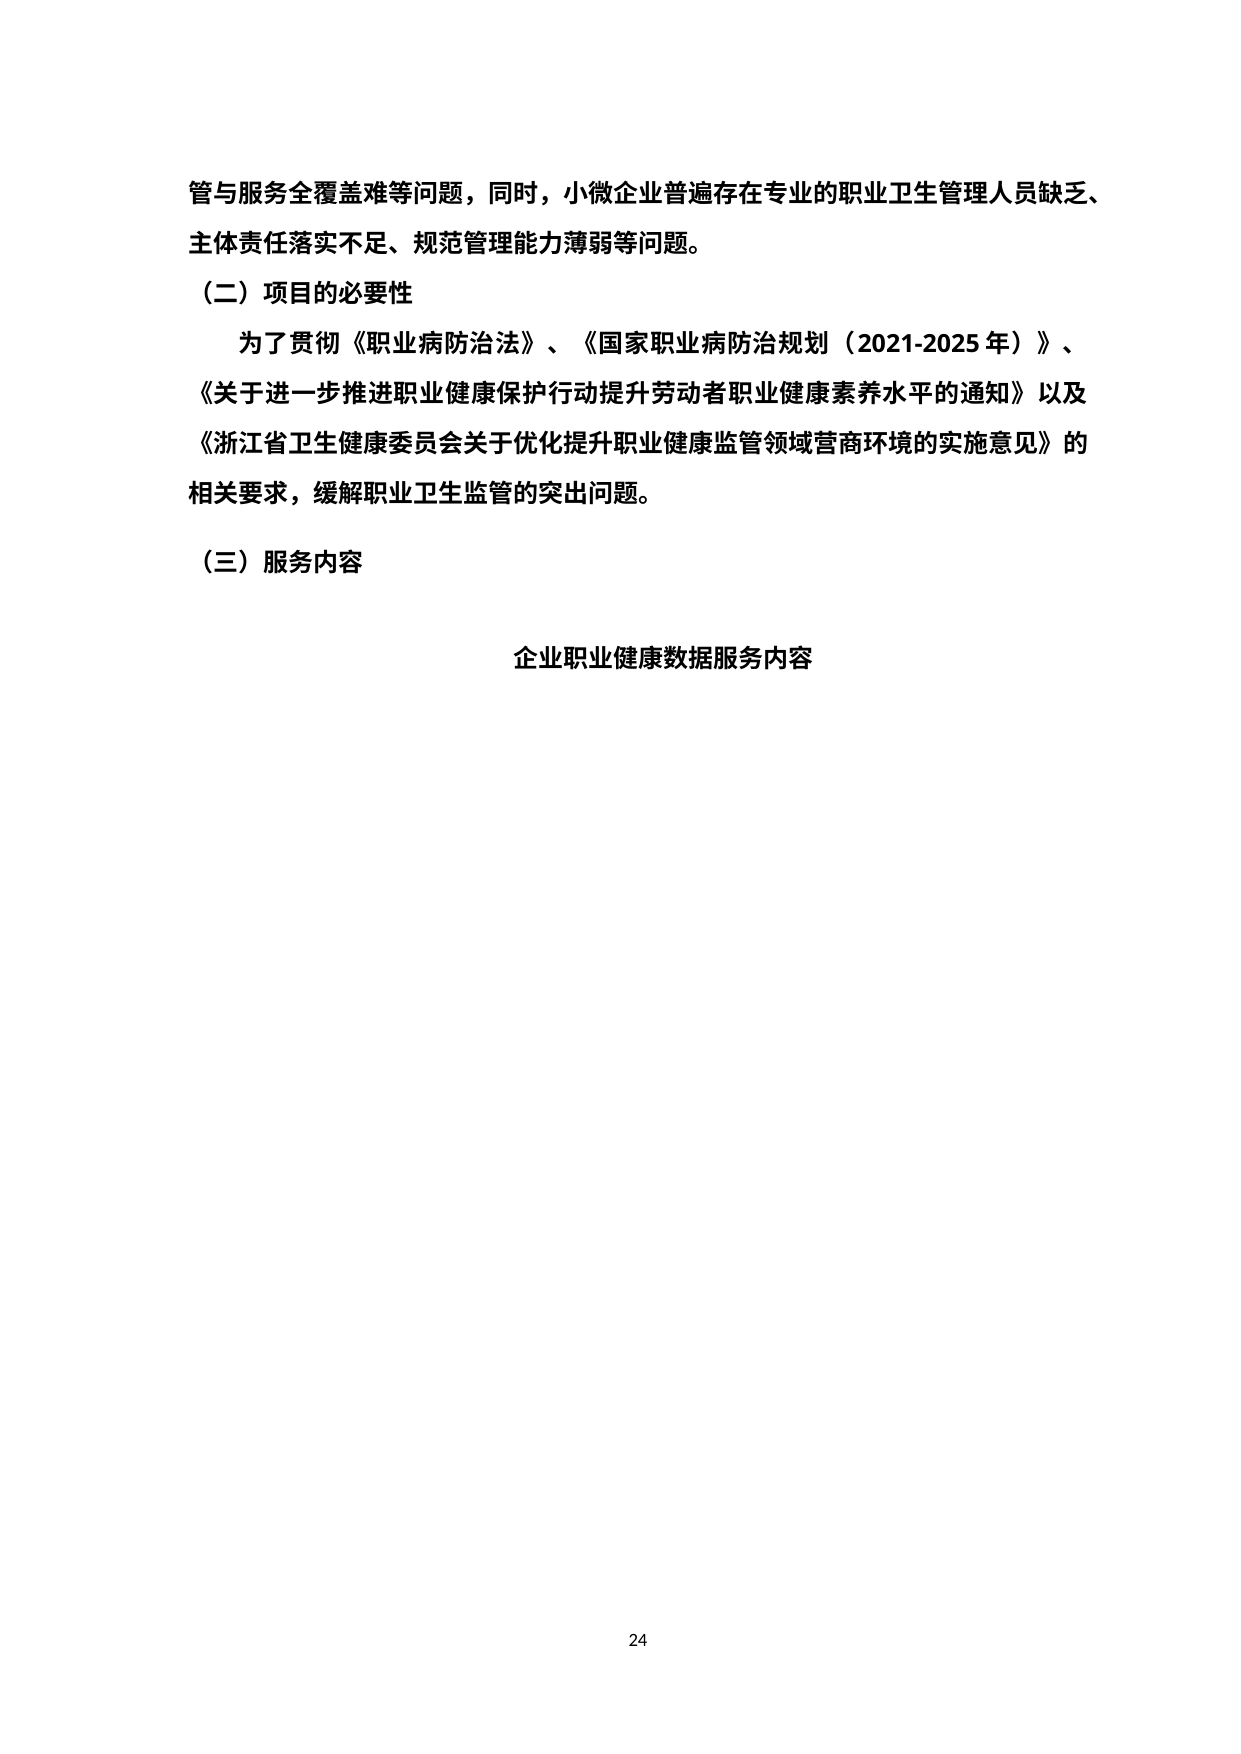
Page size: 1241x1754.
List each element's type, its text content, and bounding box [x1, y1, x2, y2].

text 为了贯彻《职业病防治法》、《国家职业病防治规划（2021-2025年）》、《关于进一步推进职业健康保护行动提升劳动者职业健康素养水平的通知》以及《浙江省卫生健康委员会关于优化提升职业健康监管领域营商环境的实施意见》的相关要求，缓解职业卫生监管的突出问题。 [188, 312, 1088, 512]
text （三）服务内容 [188, 528, 1088, 593]
text （二）项目的必要性 [188, 262, 1088, 312]
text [188, 162, 1088, 262]
text 企业职业健康数据服务内容 [188, 628, 1088, 678]
